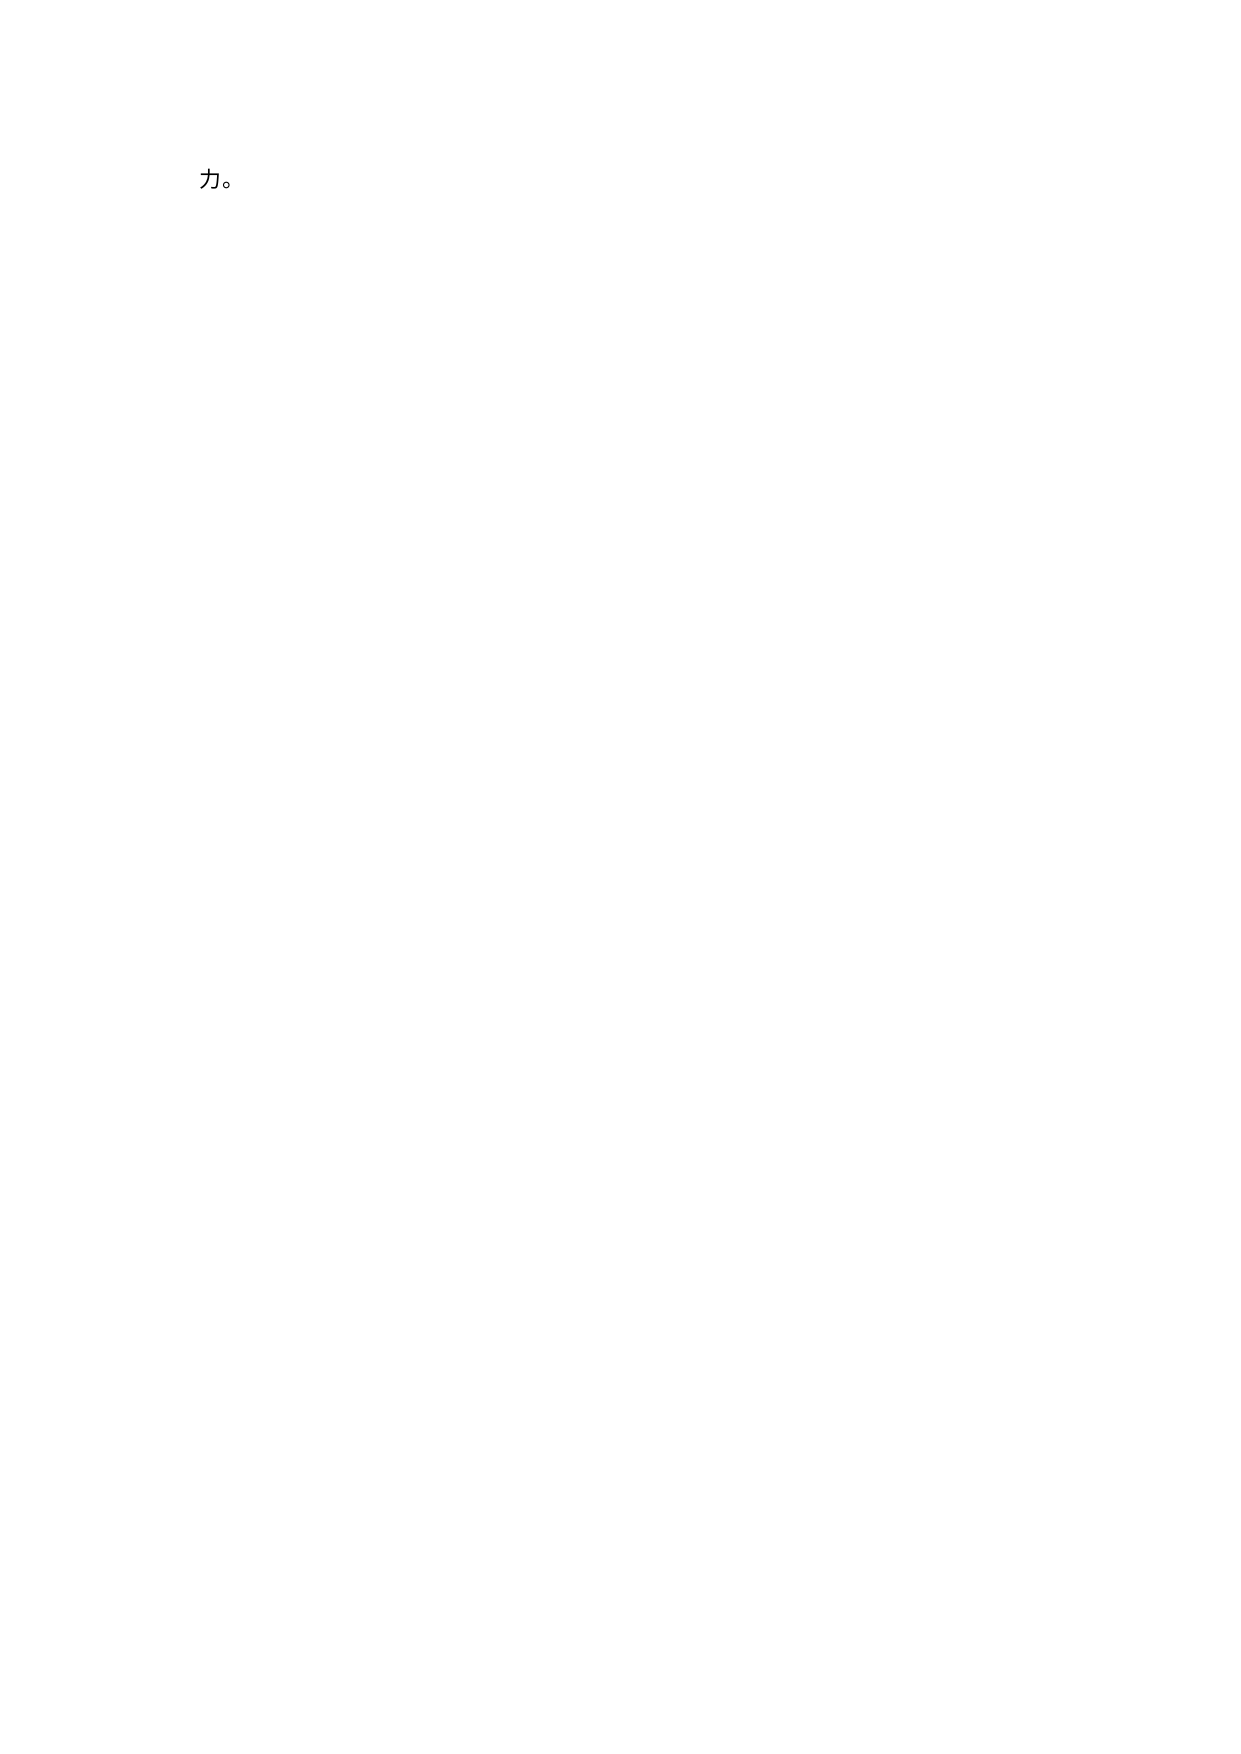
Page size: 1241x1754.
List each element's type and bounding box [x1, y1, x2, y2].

text [199, 162, 1053, 194]
